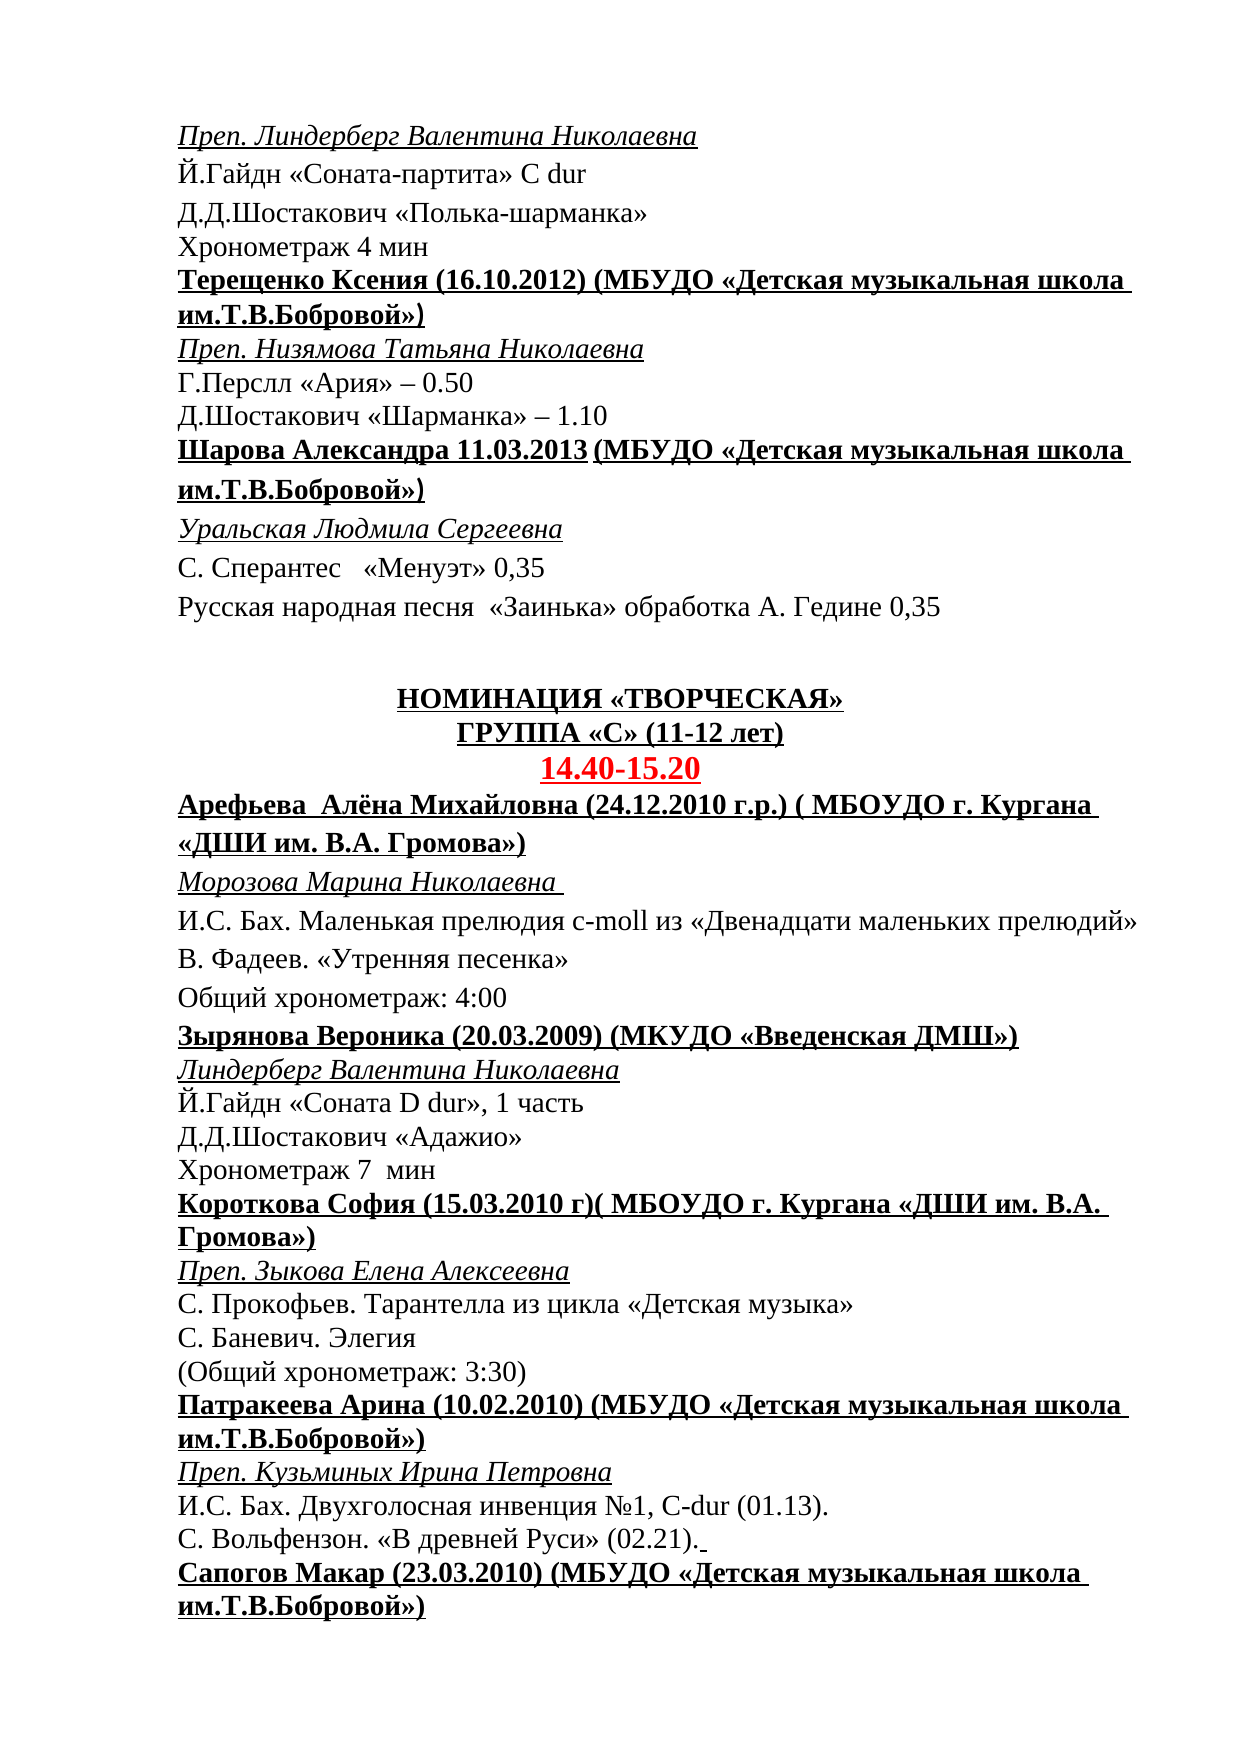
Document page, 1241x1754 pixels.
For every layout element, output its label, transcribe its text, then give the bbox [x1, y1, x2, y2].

text Морозова Марина Николаевна [177, 864, 1152, 898]
text 14.40-15.20 [88, 749, 1152, 787]
text Хронометраж 4 мин Терещенко Ксения (16.10.2012) (МБУДО «Детская музыкальная школа им.Т.В.Бобровой») Преп. Низямова Татьяна Николаевна Г.Перслл «Ария» – 0.50 Д.Шостакович «Шарманка» – 1.10 [177, 229, 1152, 432]
text Д.Д.Шостакович «Полька-шарманка» [177, 195, 1152, 229]
text Д.Д.Шостакович «Адажио» [177, 1119, 1152, 1152]
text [177, 118, 1152, 190]
text Линдерберг Валентина Николаевна Й.Гайдн «Соната D dur», 1 часть [177, 1052, 1152, 1119]
text В. Фадеев. «Утренняя песенка» [177, 941, 1152, 975]
text ГРУППА «С» (11-12 лет) [88, 715, 1152, 749]
text С. Сперантес «Менуэт» 0,35 Русская народная песня «Заинька» обработка А. Гедине 0,35 [177, 550, 1152, 622]
text Зырянова Вероника (20.03.2009) (МКУДО «Введенская ДМШ») [177, 1018, 1152, 1052]
text Арефьева Алёна Михайловна (24.12.2010 г.р.) ( МБОУДО г. Кургана «ДШИ им. В.А. Громова») [177, 787, 1152, 859]
text НОМИНАЦИЯ «ТВОРЧЕСКАЯ» [88, 682, 1152, 715]
text Короткова София (15.03.2010 г)( МБОУДО г. Кургана «ДШИ им. В.А. Громова») Преп. Зыкова Елена Алексеевна С. Прокофьев. Тарантелла из цикла «Детская музыка» С. Баневич. Элегия (Общий хронометраж: 3:30) [177, 1186, 1152, 1387]
text Общий хронометраж: 4:00 [177, 980, 1152, 1013]
text И.С. Бах. Маленькая прелюдия c-moll из «Двенадцати маленьких прелюдий» [177, 903, 1152, 936]
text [177, 1387, 1152, 1622]
text Хронометраж 7 мин [177, 1152, 1152, 1186]
text Шарова Александра 11.03.2013 (МБУДО «Детская музыкальная школа им.Т.В.Бобровой») Уральская Людмила Сергеевна [177, 432, 1152, 545]
